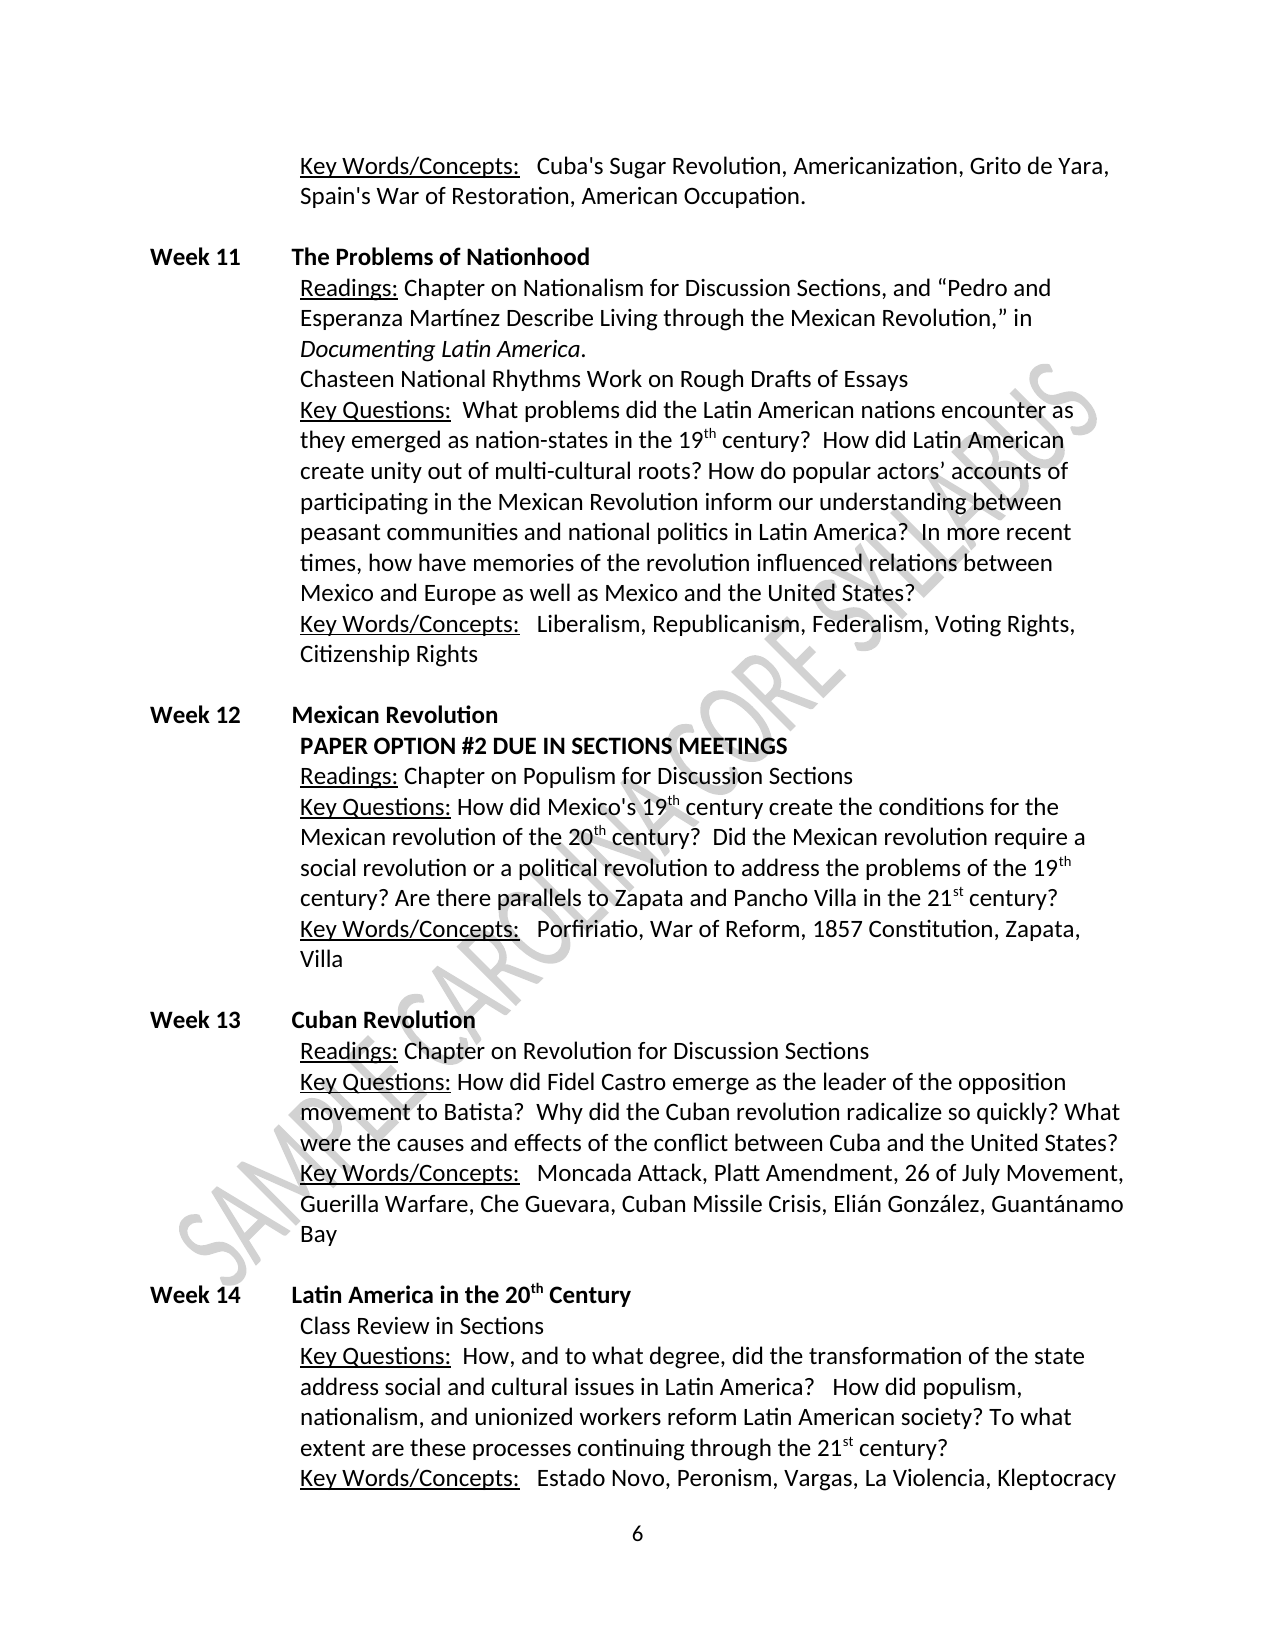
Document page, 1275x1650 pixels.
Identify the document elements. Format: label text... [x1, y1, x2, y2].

text Readings: Chapter on Populism for Discussion Sections [300, 760, 1125, 791]
text Readings: Chapter on Nationalism for Discussion Sections, and “Pedro and Esperanza Martínez Describe Living through the Mexican Revolution,” in Documenting Latin America. [300, 272, 1125, 364]
text Key Questions: How did Fidel Castro emerge as the leader of the opposition movement to Batista? Why did the Cuban revolution radicalize so quickly? What were the causes and effects of the conflict between Cuba and the United States? [300, 1066, 1125, 1157]
text Key Words/Concepts: Porfiriatio, War of Reform, 1857 Constitution, Zapata, Villa [300, 913, 1125, 974]
text Key Words/Concepts: Estado Novo, Peronism, Vargas, La Violencia, Kleptocracy [300, 1462, 1125, 1493]
text PAPER OPTION #2 DUE IN SECTIONS MEETINGS [300, 730, 1125, 760]
text Class Review in Sections [300, 1310, 1125, 1340]
text Key Questions: How, and to what degree, did the transformation of the state address social and cultural issues in Latin America? How did populism, nationalism, and unionized workers reform Latin American society? To what extent are these processes continuing through the 21st century? [300, 1340, 1125, 1462]
text Key Words/Concepts: Liberalism, Republicanism, Federalism, Voting Rights, Citizenship Rights [300, 608, 1125, 669]
text Chasteen National Rhythms Work on Rough Drafts of Essays [300, 364, 1125, 394]
text Week 12 Mexican Revolution [150, 699, 1125, 730]
text Key Questions: What problems did the Latin American nations encounter as they emerged as nation-states in the 19th century? How did Latin American create unity out of multi-cultural roots? How do popular actors’ accounts of participating in the Mexican Revolution inform our understanding between peasant communities and national politics in Latin America? In more recent times, how have memories of the revolution influenced relations between Mexico and Europe as well as Mexico and the United States? [300, 394, 1125, 608]
text Readings: Chapter on Revolution for Discussion Sections [300, 1035, 1125, 1066]
text Key Questions: How did Mexico's 19th century create the conditions for the Mexican revolution of the 20th century? Did the Mexican revolution require a social revolution or a political revolution to address the problems of the 19th century? Are there parallels to Zapata and Pancho Villa in the 21st century? [300, 791, 1125, 913]
text Week 13 Cuban Revolution [150, 1004, 1125, 1035]
text Week 14 Latin America in the 20th Century [150, 1279, 1125, 1310]
text Week 11 The Problems of Nationhood [150, 242, 1125, 272]
text Key Words/Concepts: Cuba's Sugar Revolution, Americanization, Grito de Yara, Spain's War of Restoration, American Occupation. [300, 150, 1125, 211]
text Key Words/Concepts: Moncada Attack, Platt Amendment, 26 of July Movement, Guerilla Warfare, Che Guevara, Cuban Missile Crisis, Elián González, Guantánamo Bay [300, 1157, 1125, 1249]
